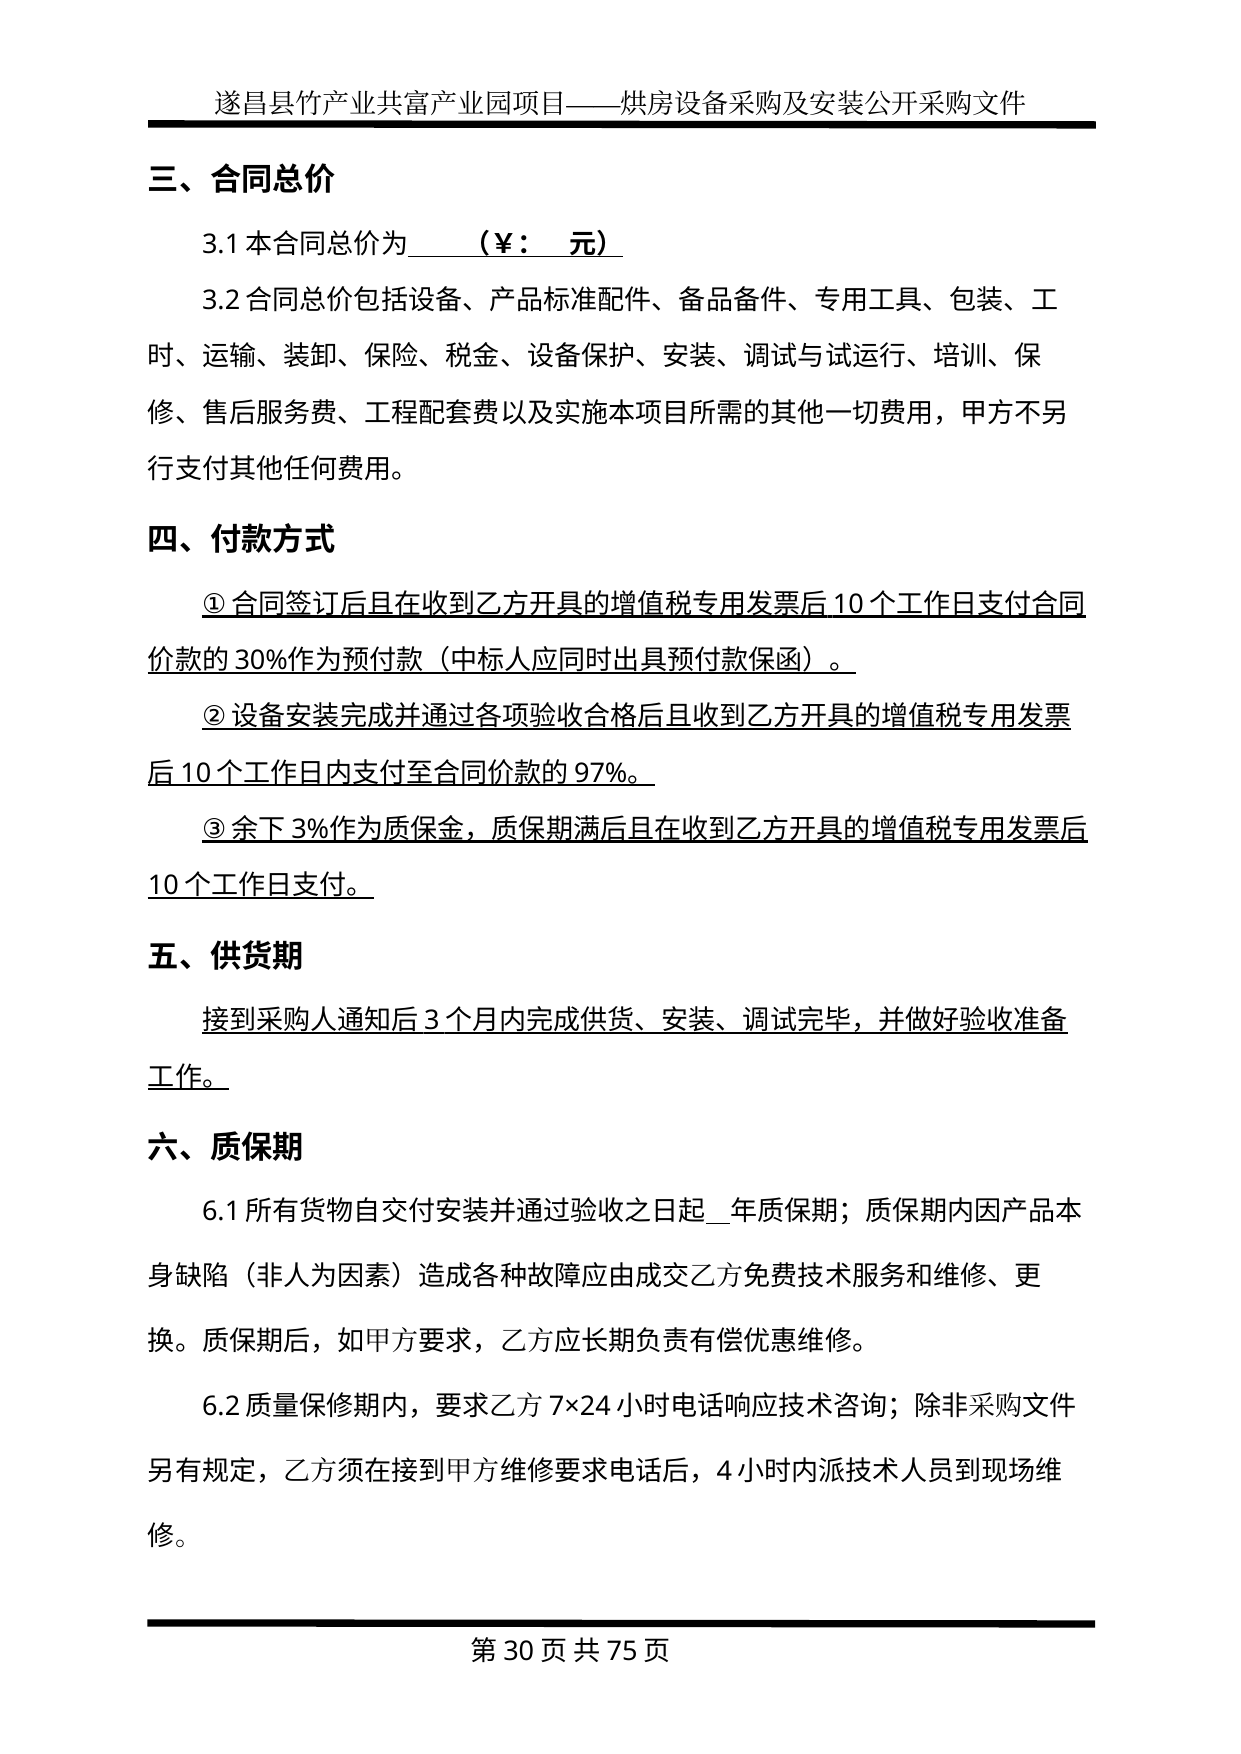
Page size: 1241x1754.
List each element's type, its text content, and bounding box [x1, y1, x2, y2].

text 四、付款方式 [148, 506, 1093, 562]
text 3.1本合同总价为 （￥： 元） [148, 208, 1093, 264]
text 六、质保期 [148, 1113, 1093, 1170]
text 3.2合同总价包括设备、产品标准配件、备品备件、专用工具、包装、工时、运输、装卸、保险、税金、设备保护、安装、调试与试运行、培训、保修、售后服务费、工程配套费以及实施本项目所需的其他一切费用，甲方不另行支付其他任何费用。 [148, 264, 1093, 489]
text ①合同签订后且在收到乙方开具的增值税专用发票后10个工作日支付合同价款的30%作为预付款（中标人应同时出具预付款保函）。 [148, 568, 1093, 681]
text 接到采购人通知后3个月内完成供货、安装、调试完毕，并做好验收准备工作。 [148, 985, 1093, 1097]
text ②设备安装完成并通过各项验收合格后且收到乙方开具的增值税专用发票后10个工作日内支付至合同价款的97%。 [148, 681, 1093, 793]
text 三、合同总价 [148, 146, 1093, 202]
text 五、供货期 [148, 922, 1093, 978]
text 6.1所有货物自交付安装并通过验收之日起 年质保期；质保期内因产品本身缺陷（非人为因素）造成各种故障应由成交乙方免费技术服务和维修、更换。质保期后，如甲方要求，乙方应长期负责有偿优惠维修。 [148, 1176, 1093, 1371]
text ③余下3%作为质保金，质保期满后且在收到乙方开具的增值税专用发票后10个工作日支付。 [148, 793, 1093, 906]
text 6.2质量保修期内，要求乙方7×24小时电话响应技术咨询；除非采购文件另有规定，乙方须在接到甲方维修要求电话后，4小时内派技术人员到现场维修。 [148, 1371, 1093, 1566]
